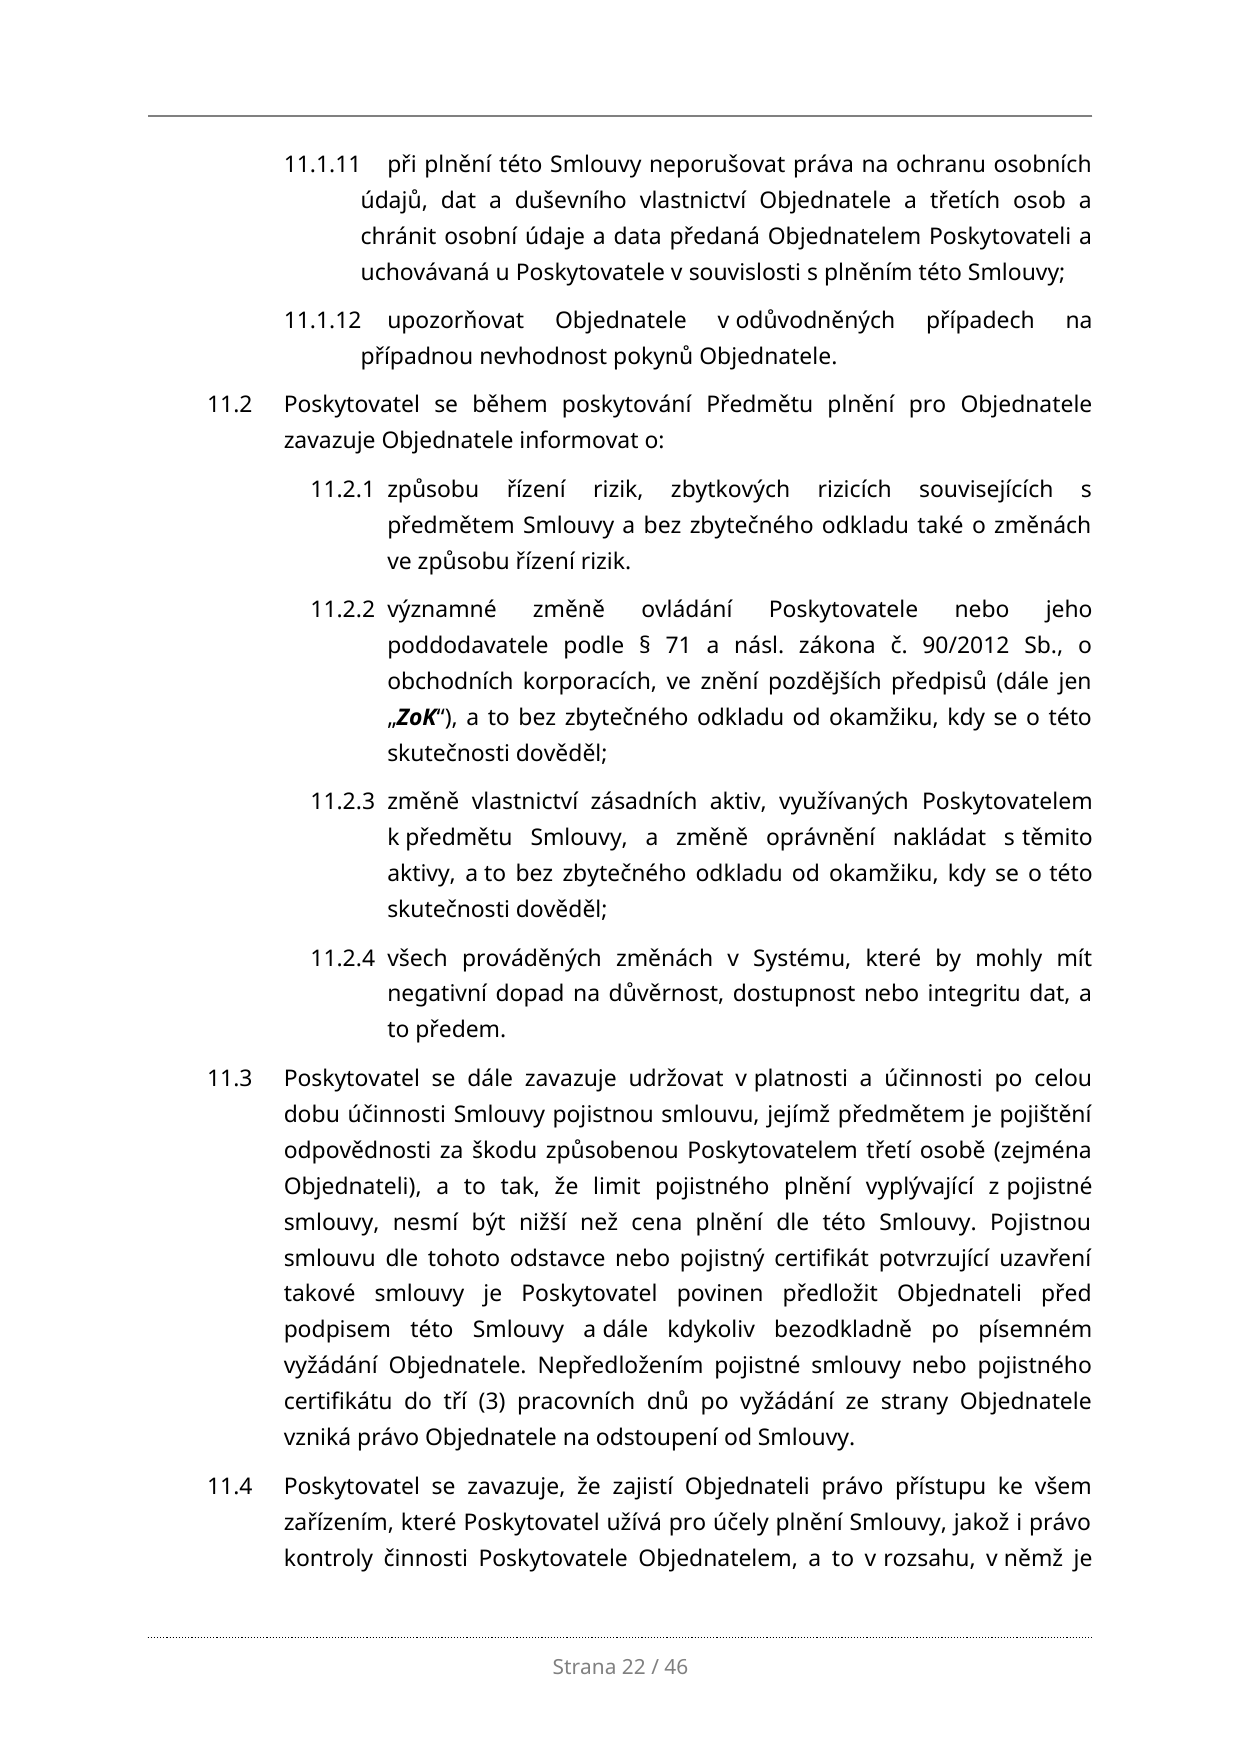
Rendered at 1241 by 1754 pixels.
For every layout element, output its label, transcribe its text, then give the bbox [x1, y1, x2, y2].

list upozorňovat Objednatele v odůvodněných případech na případnou nevhodnost pokynů Objednatele. [283, 304, 1092, 371]
list při plnění této Smlouvy neporušovat práva na ochranu osobních údajů, dat a duševního vlastnictví Objednatele a třetích osob a chránit osobní údaje a data předaná Objednatelem Poskytovateli a uchovávaná u Poskytovatele v souvislosti s plněním této Smlouvy; [283, 148, 1092, 287]
list všech prováděných změnách v Systému, které by mohly mít negativní dopad na důvěrnost, dostupnost nebo integritu dat, a to předem. [310, 941, 1092, 1044]
text Poskytovatel se dále zavazuje udržovat v platnosti a účinnosti po celou dobu účinnosti Smlouvy pojistnou smlouvu, jejímž předmětem je pojištění odpovědnosti za škodu způsobenou Poskytovatelem třetí osobě (zejména Objednateli), a to tak, že limit pojistného plnění vyplývající z pojistné smlouvy, nesmí být nižší než cena plnění dle této Smlouvy. Pojistnou smlouvu dle tohoto odstavce nebo pojistný certifikát potvrzující uzavření takové smlouvy je Poskytovatel povinen předložit Objednateli před podpisem této Smlouvy a dále kdykoliv bezodkladně po písemném vyžádání Objednatele. Nepředložením pojistné smlouvy nebo pojistného certifikátu do tří (3) pracovních dnů po vyžádání ze strany Objednatele vzniká právo Objednatele na odstoupení od Smlouvy. [207, 1062, 1092, 1452]
list způsobu řízení rizik, zbytkových rizicích souvisejících s předmětem Smlouvy a bez zbytečného odkladu také o změnách ve způsobu řízení rizik. [310, 473, 1092, 576]
text Poskytovatel se během poskytování Předmětu plnění pro Objednatele zavazuje Objednatele informovat o: [207, 388, 1092, 456]
list významné změně ovládání Poskytovatele nebo jeho poddodavatele podle § 71 a násl. zákona č. 90/2012 Sb., o obchodních korporacích, ve znění pozdějších předpisů (dále jen „ZoK“), a to bez zbytečného odkladu od okamžiku, kdy se o této skutečnosti dověděl; [310, 593, 1092, 768]
list změně vlastnictví zásadních aktiv, využívaných Poskytovatelem k předmětu Smlouvy, a změně oprávnění nakládat s těmito aktivy, a to bez zbytečného odkladu od okamžiku, kdy se o této skutečnosti dověděl; [310, 785, 1092, 924]
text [207, 1469, 1092, 1573]
